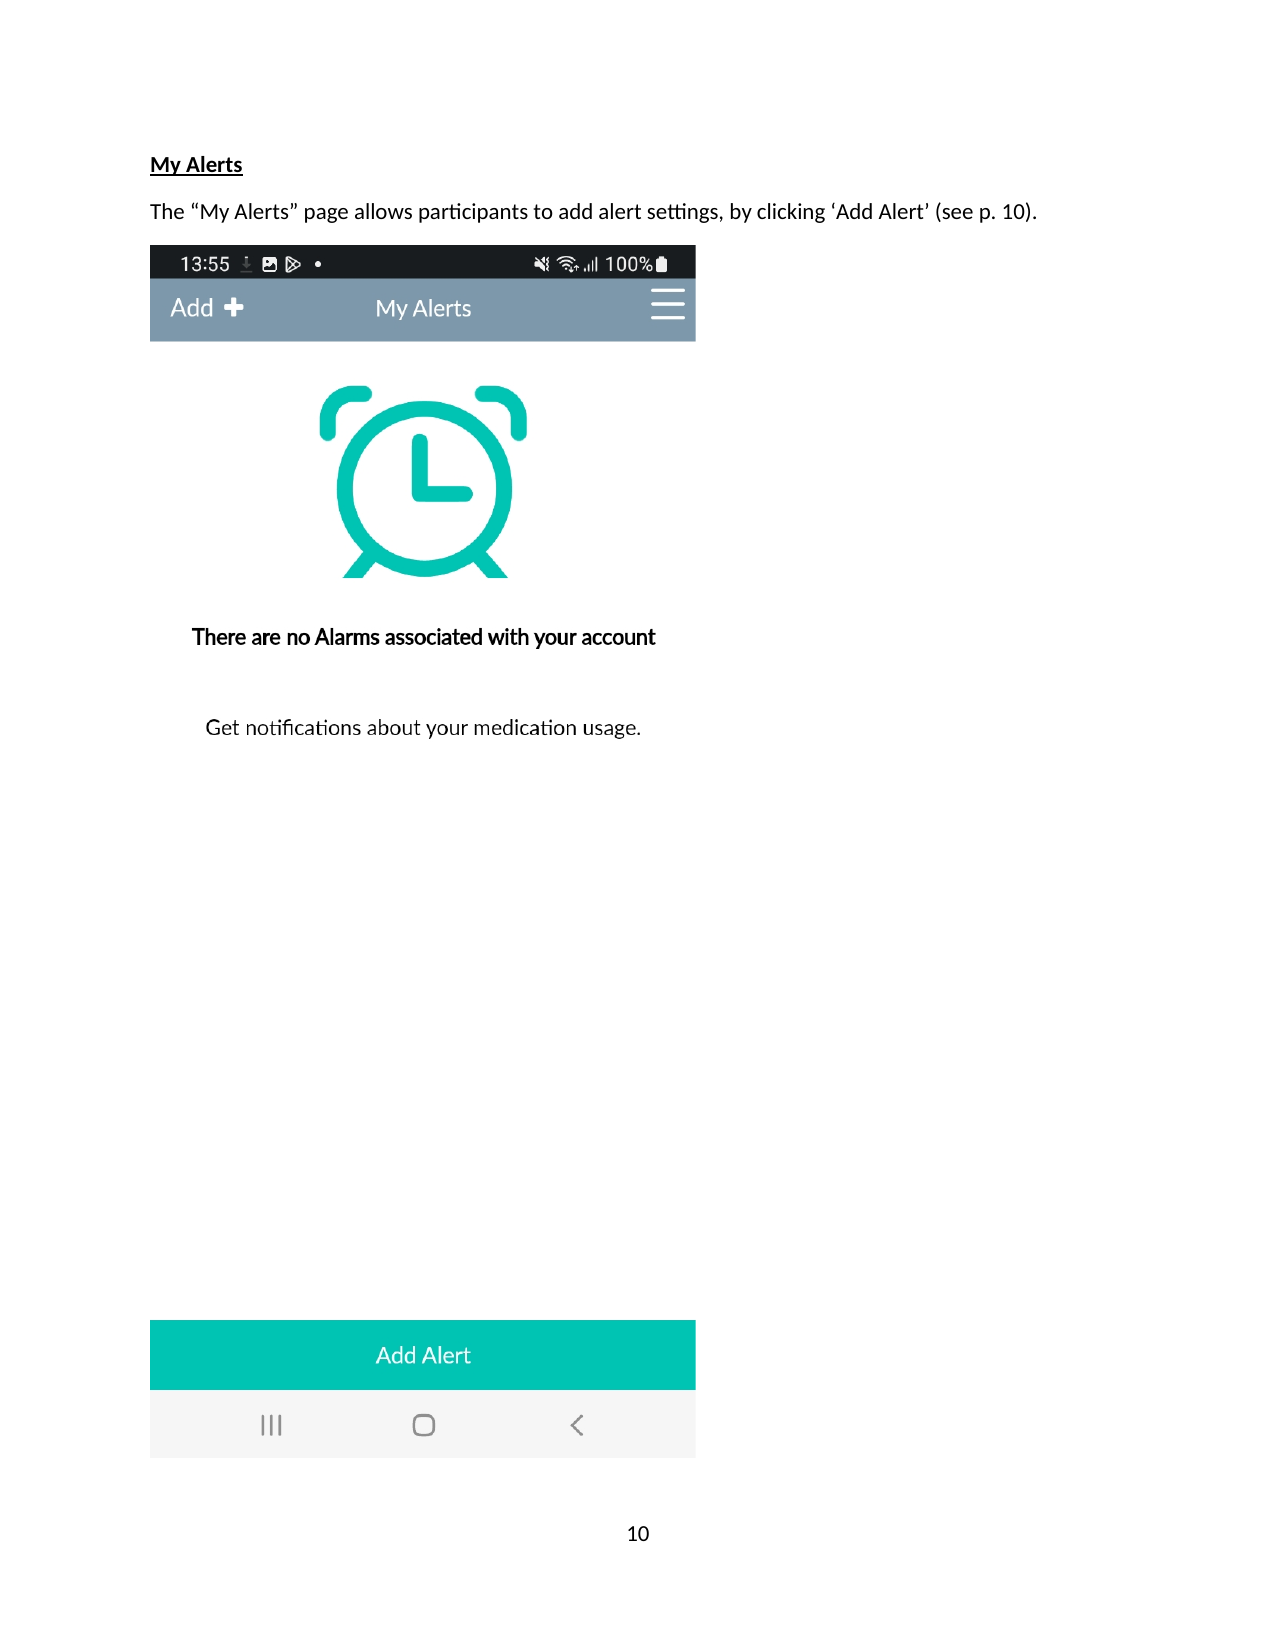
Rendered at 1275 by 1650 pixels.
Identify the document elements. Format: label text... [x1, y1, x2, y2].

picture [150, 245, 696, 1458]
text The “My Alerts” page allows participants to add alert settings, by clicking ‘Add Alert’ (see p. 10). [150, 197, 1125, 225]
text My Alerts [150, 150, 1125, 178]
